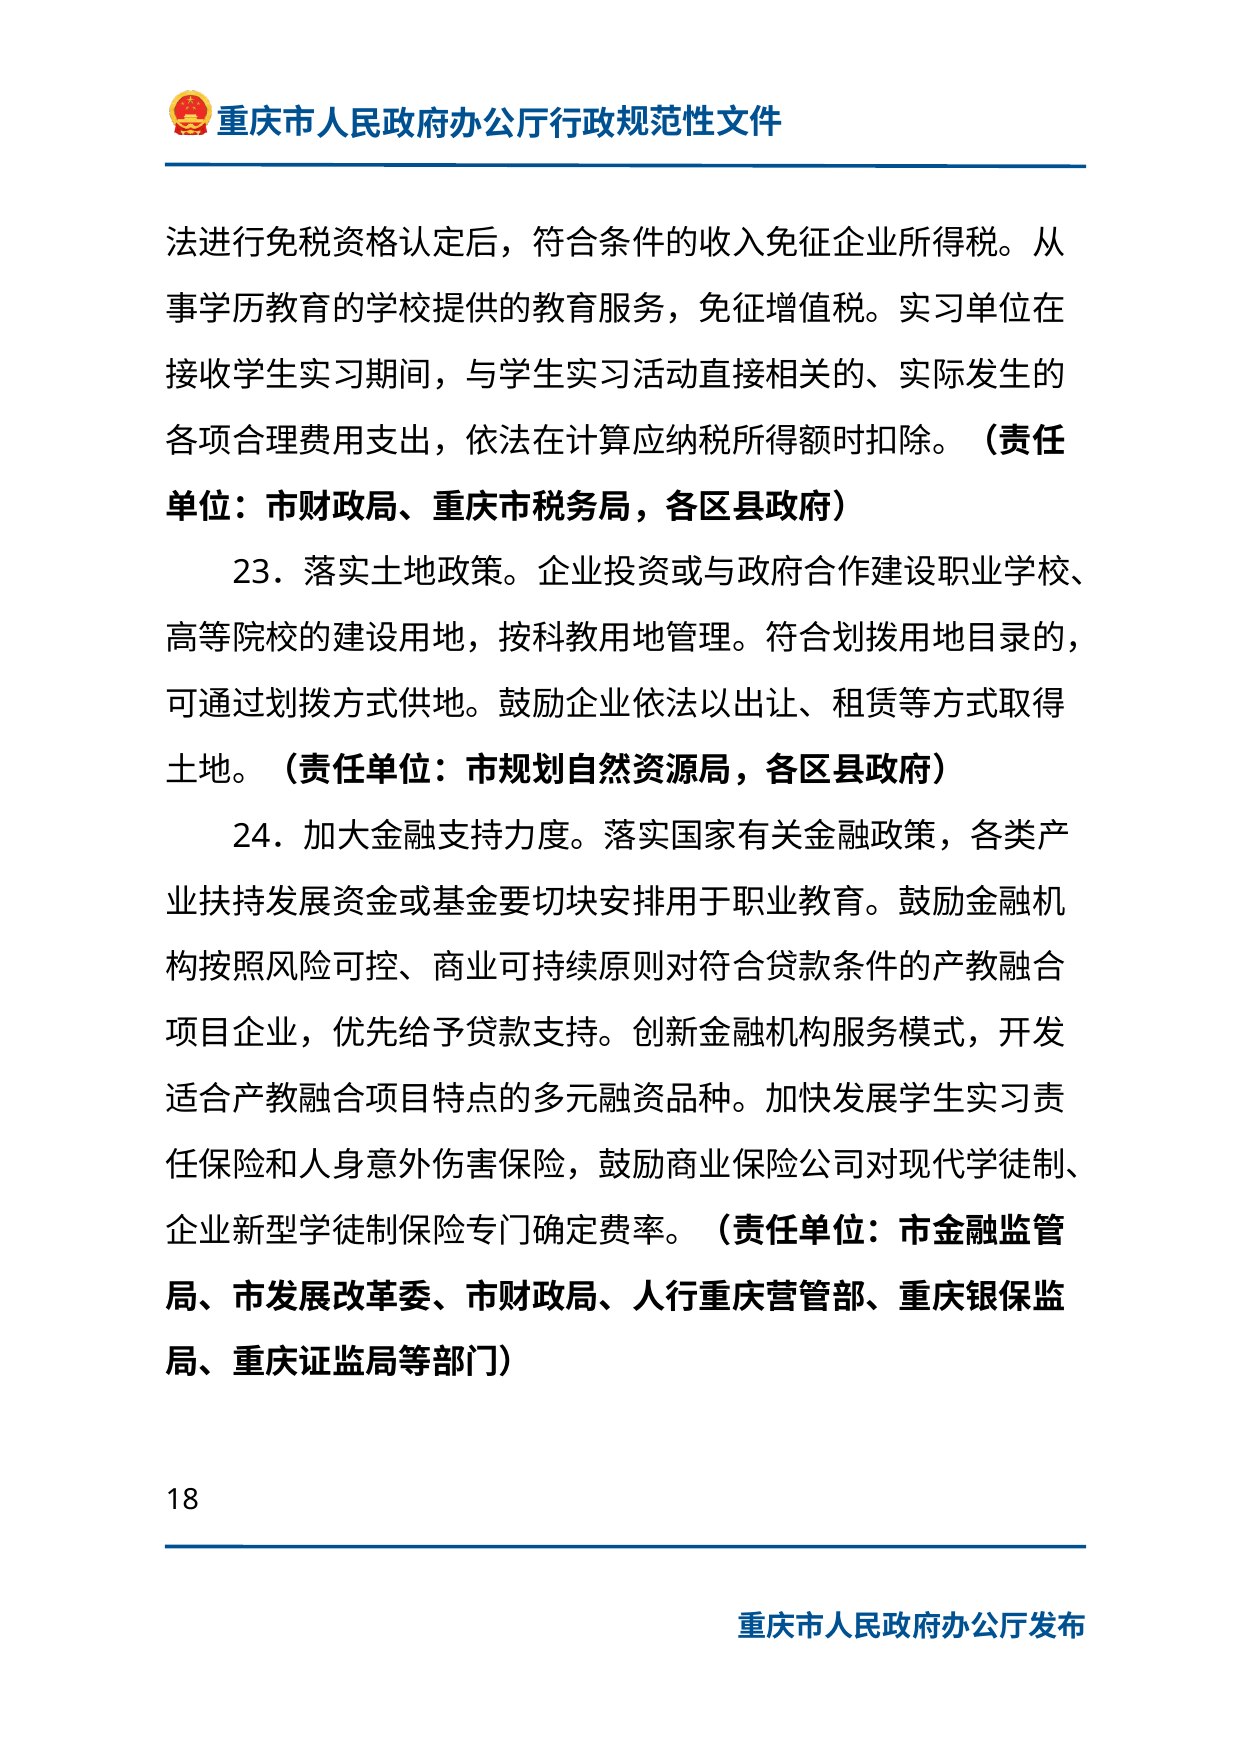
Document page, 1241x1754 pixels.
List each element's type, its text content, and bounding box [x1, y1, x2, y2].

text 23．落实土地政策。企业投资或与政府合作建设职业学校、高等院校的建设用地，按科教用地管理。符合划拨用地目录的，可通过划拨方式供地。鼓励企业依法以出让、租赁等方式取得土地。（责任单位：市规划自然资源局，各区县政府） [165, 536, 1087, 800]
picture [165, 88, 216, 139]
text 24．加大金融支持力度。落实国家有关金融政策，各类产业扶持发展资金或基金要切块安排用于职业教育。鼓励金融机构按照风险可控、商业可持续原则对符合贷款条件的产教融合项目企业，优先给予贷款支持。创新金融机构服务模式，开发适合产教融合项目特点的多元融资品种。加快发展学生实习责任保险和人身意外伤害保险，鼓励商业保险公司对现代学徒制、企业新型学徒制保险专门确定费率。（责任单位：市金融监管局、市发展改革委、市财政局、人行重庆营管部、重庆银保监局、重庆证监局等部门） [165, 800, 1087, 1392]
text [165, 207, 1087, 536]
